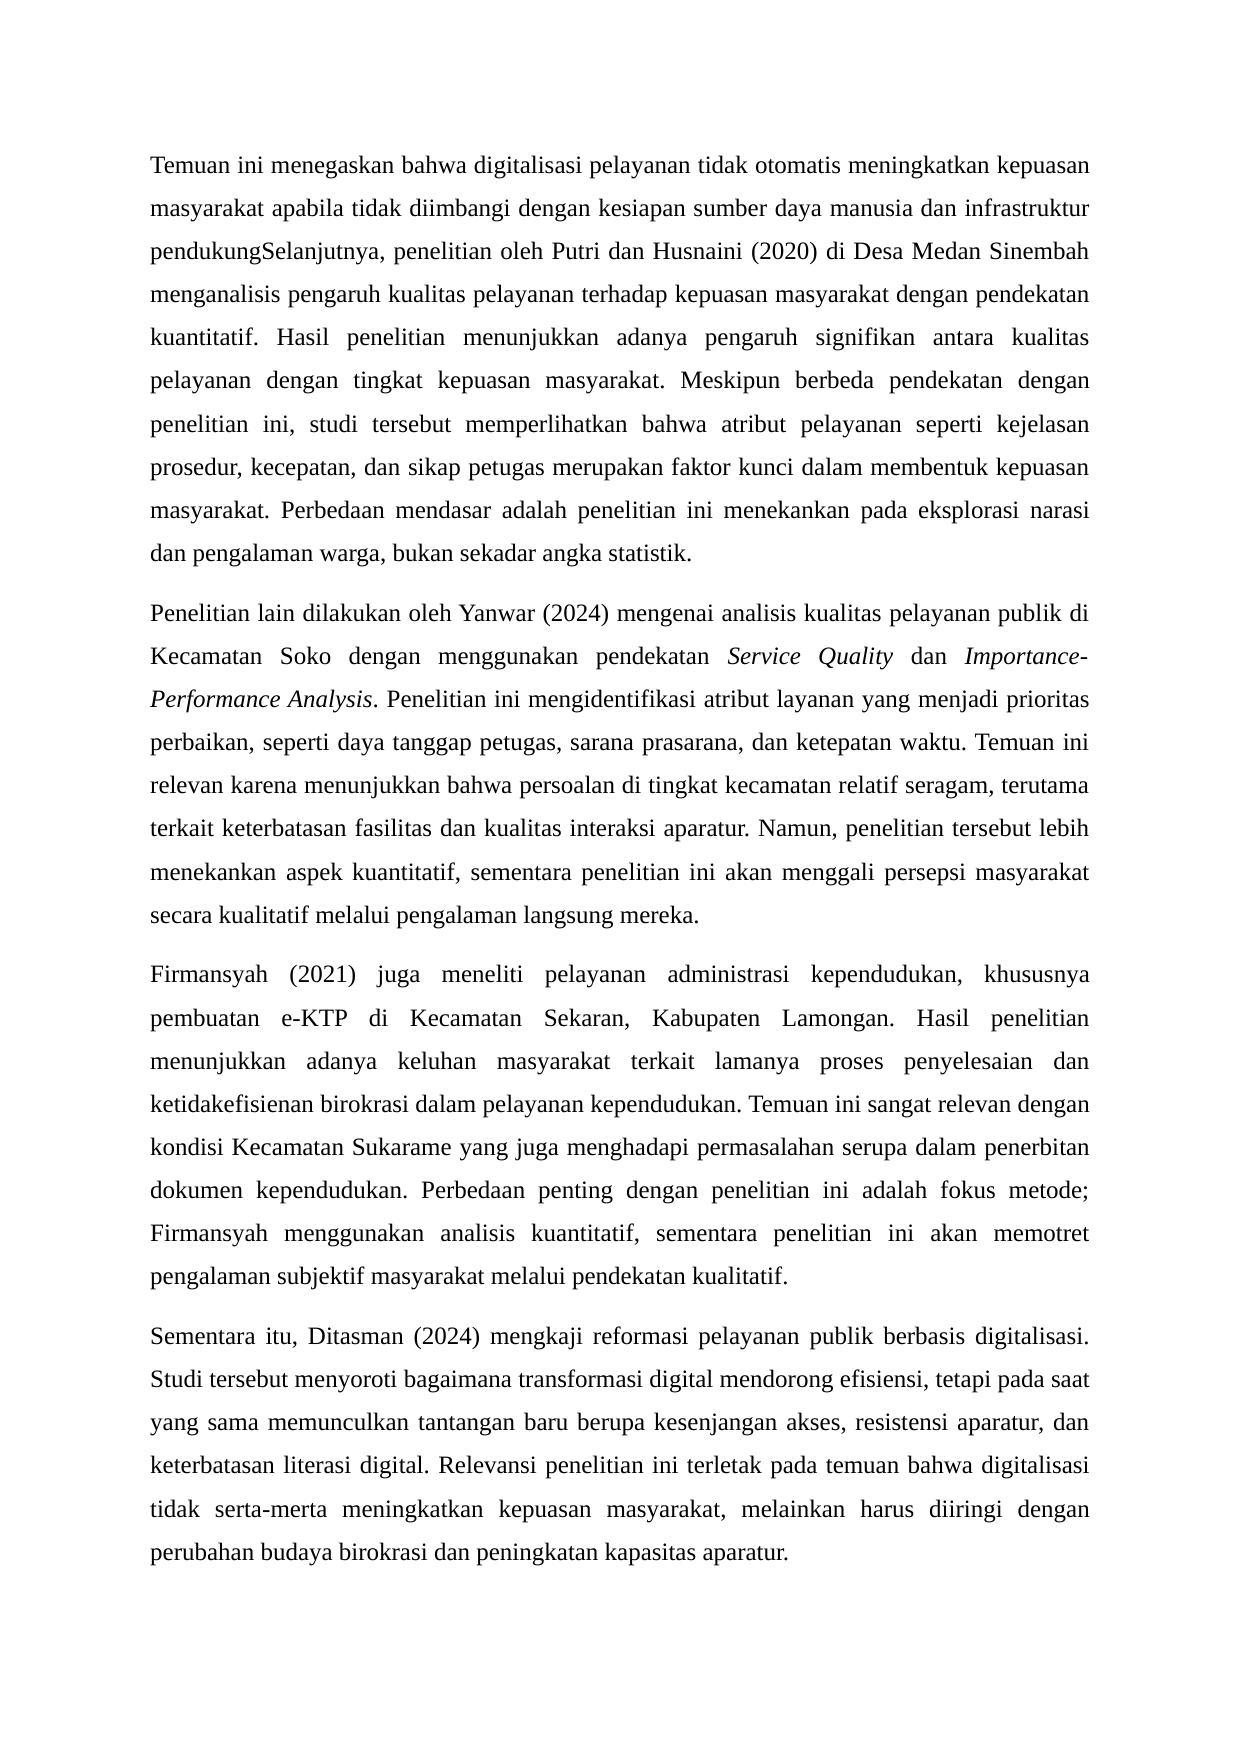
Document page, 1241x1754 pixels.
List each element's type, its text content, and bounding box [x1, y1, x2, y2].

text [150, 150, 1090, 567]
text Sementara itu, Ditasman (2024) mengkaji reformasi pelayanan publik berbasis digitalisasi. Studi tersebut menyoroti bagaimana transformasi digital mendorong efisiensi, tetapi pada saat yang sama memunculkan tantangan baru berupa kesenjangan akses, resistensi aparatur, dan keterbatasan literasi digital. Relevansi penelitian ini terletak pada temuan bahwa digitalisasi tidak serta-merta meningkatkan kepuasan masyarakat, melainkan harus diiringi dengan perubahan budaya birokrasi dan peningkatan kapasitas aparatur. [150, 1321, 1090, 1566]
text Penelitian lain dilakukan oleh Yanwar (2024) mengenai analisis kualitas pelayanan publik di Kecamatan Soko dengan menggunakan pendekatan Service Quality dan Importance-Performance Analysis. Penelitian ini mengidentifikasi atribut layanan yang menjadi prioritas perbaikan, seperti daya tanggap petugas, sarana prasarana, dan ketepatan waktu. Temuan ini relevan karena menunjukkan bahwa persoalan di tingkat kecamatan relatif seragam, terutama terkait keterbatasan fasilitas dan kualitas interaksi aparatur. Namun, penelitian tersebut lebih menekankan aspek kuantitatif, sementara penelitian ini akan menggali persepsi masyarakat secara kualitatif melalui pengalaman langsung mereka. [150, 598, 1090, 928]
text Firmansyah (2021) juga meneliti pelayanan administrasi kependudukan, khususnya pembuatan e-KTP di Kecamatan Sekaran, Kabupaten Lamongan. Hasil penelitian menunjukkan adanya keluhan masyarakat terkait lamanya proses penyelesaian dan ketidakefisienan birokrasi dalam pelayanan kependudukan. Temuan ini sangat relevan dengan kondisi Kecamatan Sukarame yang juga menghadapi permasalahan serupa dalam penerbitan dokumen kependudukan. Perbedaan penting dengan penelitian ini adalah fokus metode; Firmansyah menggunakan analisis kuantitatif, sementara penelitian ini akan memotret pengalaman subjektif masyarakat melalui pendekatan kualitatif. [150, 959, 1090, 1290]
